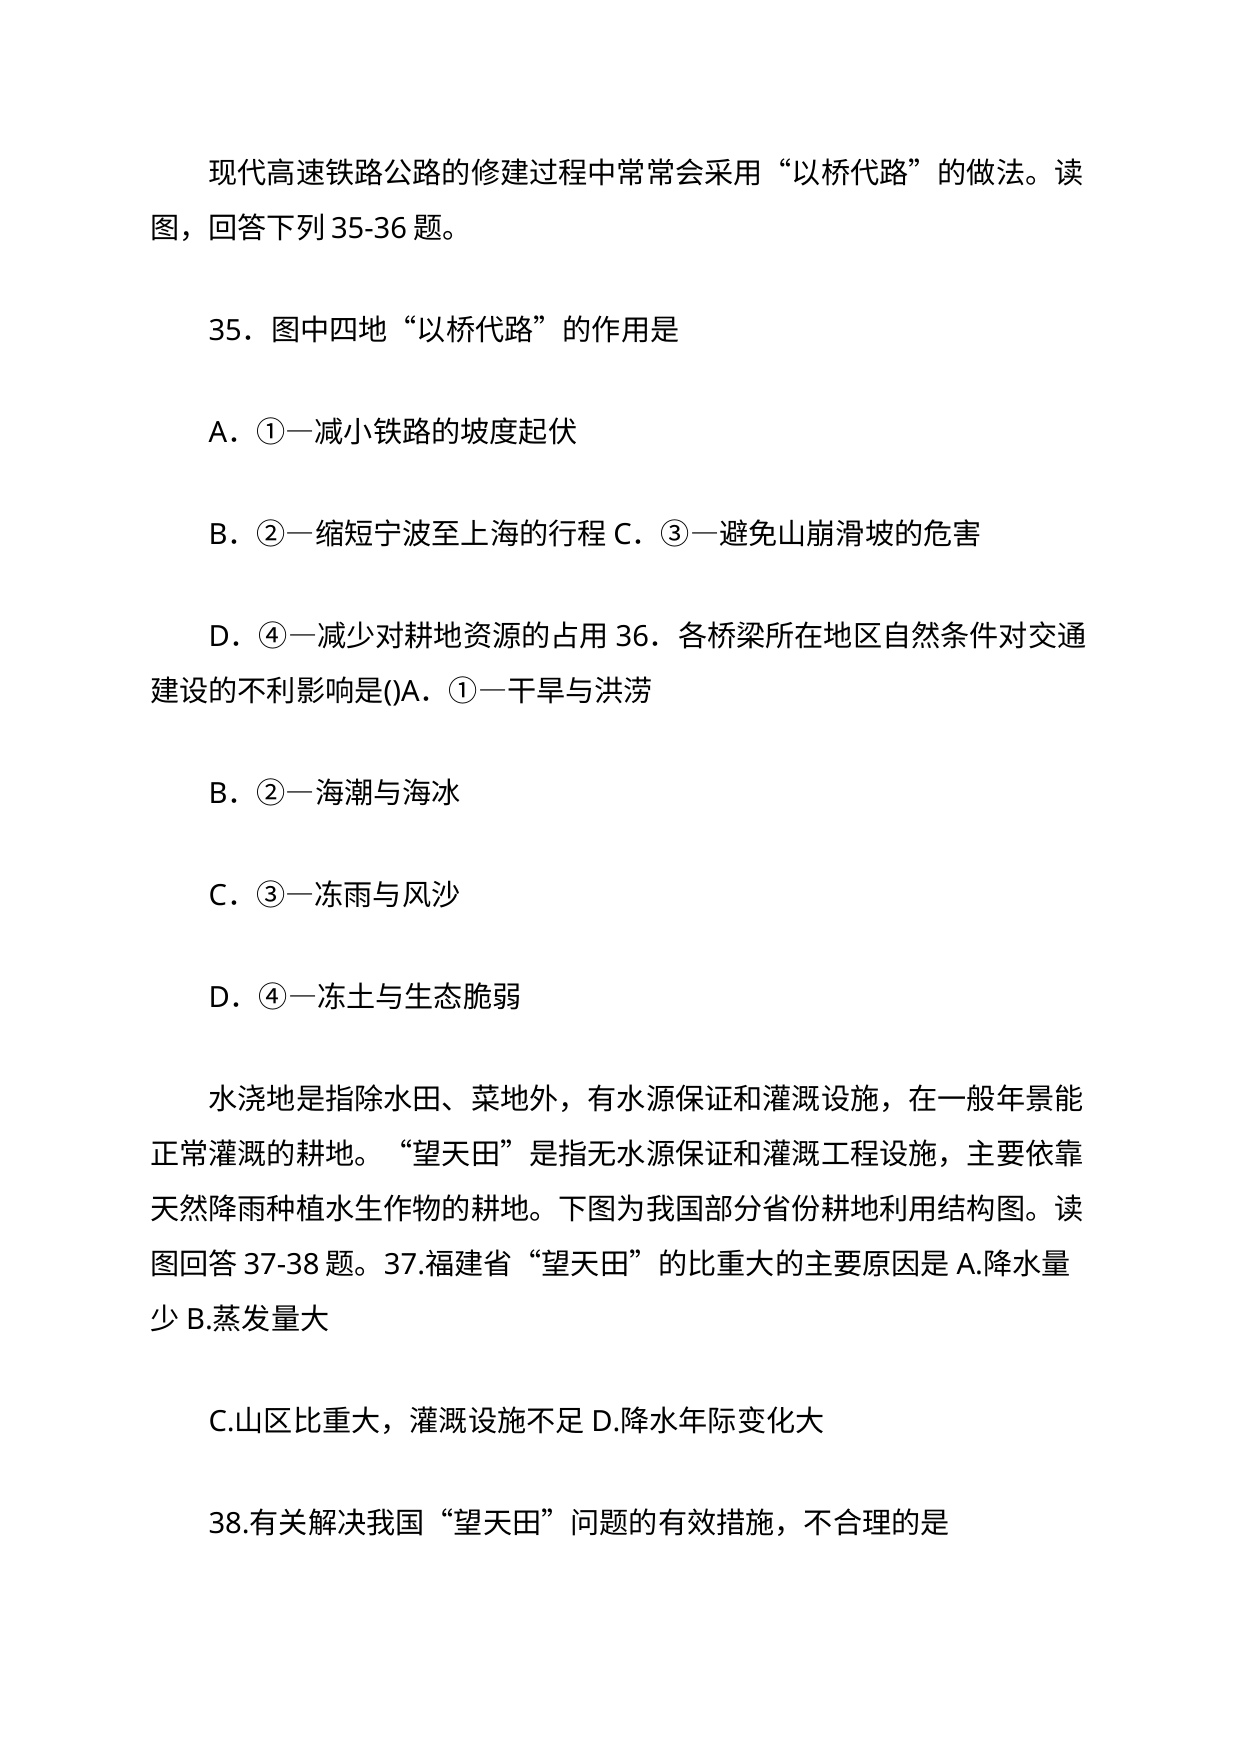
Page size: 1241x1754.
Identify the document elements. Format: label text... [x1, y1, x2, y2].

text B．②—缩短宁波至上海的行程 C．③—避免山崩滑坡的危害 [150, 511, 1090, 553]
text C.山区比重大，灌溉设施不足 D.降水年际变化大 [150, 1397, 1090, 1440]
text A．①—减小铁路的坡度起伏 [150, 409, 1090, 451]
text 现代高速铁路公路的修建过程中常常会采用“以桥代路”的做法。读图，回答下列35-36题。 [150, 150, 1090, 247]
text D．④—冻土与生态脆弱 [150, 974, 1090, 1016]
text 水浇地是指除水田、菜地外，有水源保证和灌溉设施，在一般年景能正常灌溉的耕地。“望天田”是指无水源保证和灌溉工程设施，主要依靠天然降雨种植水生作物的耕地。下图为我国部分省份耕地利用结构图。读图回答37-38题。37.福建省“望天田”的比重大的主要原因是 A.降水量少 B.蒸发量大 [150, 1076, 1090, 1338]
text D．④—减少对耕地资源的占用 36．各桥梁所在地区自然条件对交通建设的不利影响是()A．①—干旱与洪涝 [150, 613, 1090, 710]
text 35．图中四地“以桥代路”的作用是 [150, 307, 1090, 349]
text 38.有关解决我国“望天田”问题的有效措施，不合理的是 [150, 1499, 1090, 1542]
text C．③—冻雨与风沙 [150, 872, 1090, 914]
text B．②—海潮与海冰 [150, 770, 1090, 812]
